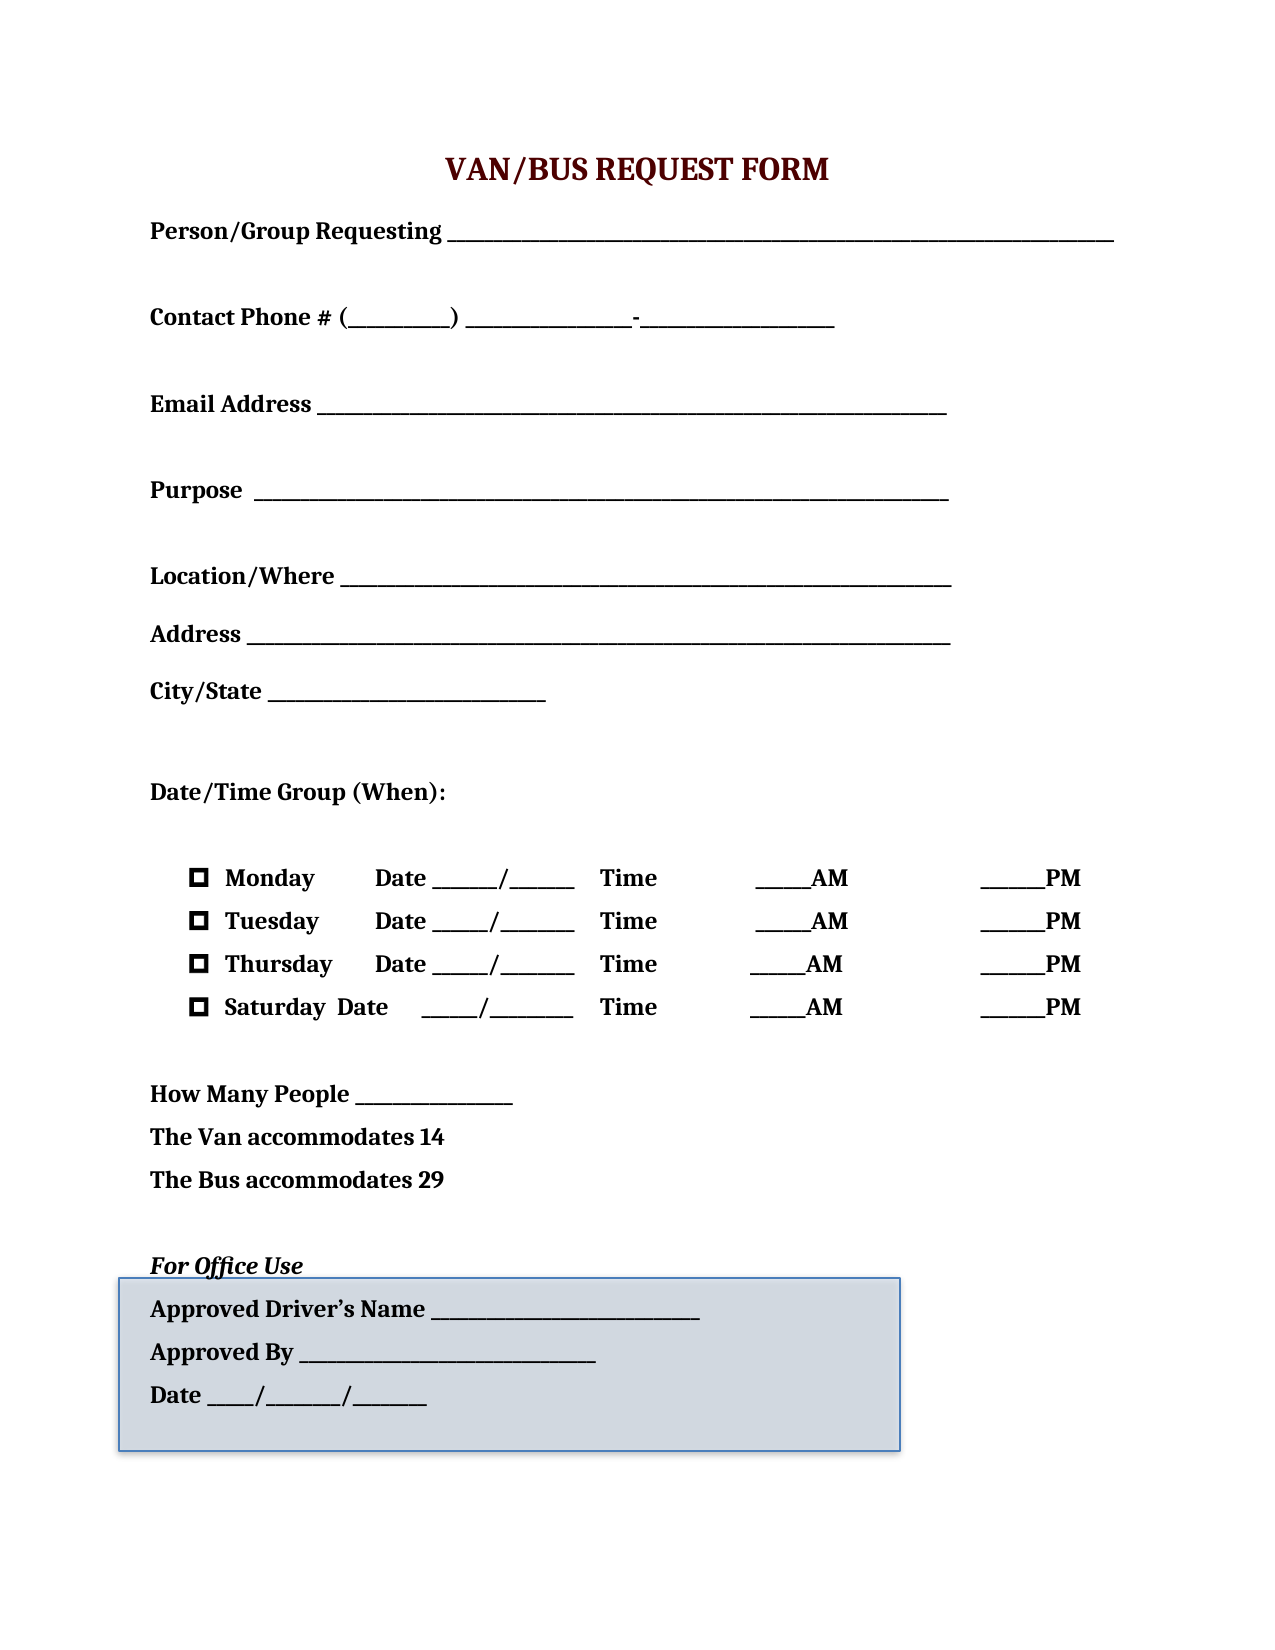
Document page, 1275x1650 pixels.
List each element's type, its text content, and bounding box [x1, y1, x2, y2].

text Person/Group Requesting ________________________________________________________________________ [150, 217, 1125, 246]
text Date/Time Group (When): [150, 778, 1125, 806]
text City/State ______________________________ [150, 677, 1125, 706]
list Monday Date _______/_______ Time ______AM _______PM [187, 864, 1125, 893]
text Contact Phone # (___________) __________________-_____________________ [150, 303, 1125, 332]
text Date _____/________/________ [150, 1381, 1125, 1410]
text Address ____________________________________________________________________________ [150, 619, 1125, 648]
list Tuesday Date ______/________ Time ______AM _______PM [187, 907, 1125, 936]
text Purpose ___________________________________________________________________________ [150, 476, 1125, 504]
text The Van accommodates 14 [150, 1123, 1125, 1151]
text Approved By ________________________________ [150, 1338, 1125, 1367]
text How Many People _________________ [150, 1079, 1125, 1108]
text For Office Use [150, 1252, 1125, 1281]
text VAN/BUS REQUEST FORM [150, 150, 1125, 188]
text Email Address ____________________________________________________________________ [150, 389, 1125, 418]
text Location/Where __________________________________________________________________ [150, 562, 1125, 591]
text The Bus accommodates 29 [150, 1166, 1125, 1194]
list Saturday Date ______/_________ Time ______AM _______PM [187, 993, 1125, 1022]
text Approved Driver’s Name _____________________________ [150, 1295, 1125, 1324]
list Thursday Date ______/________ Time ______AM _______PM [187, 950, 1125, 979]
